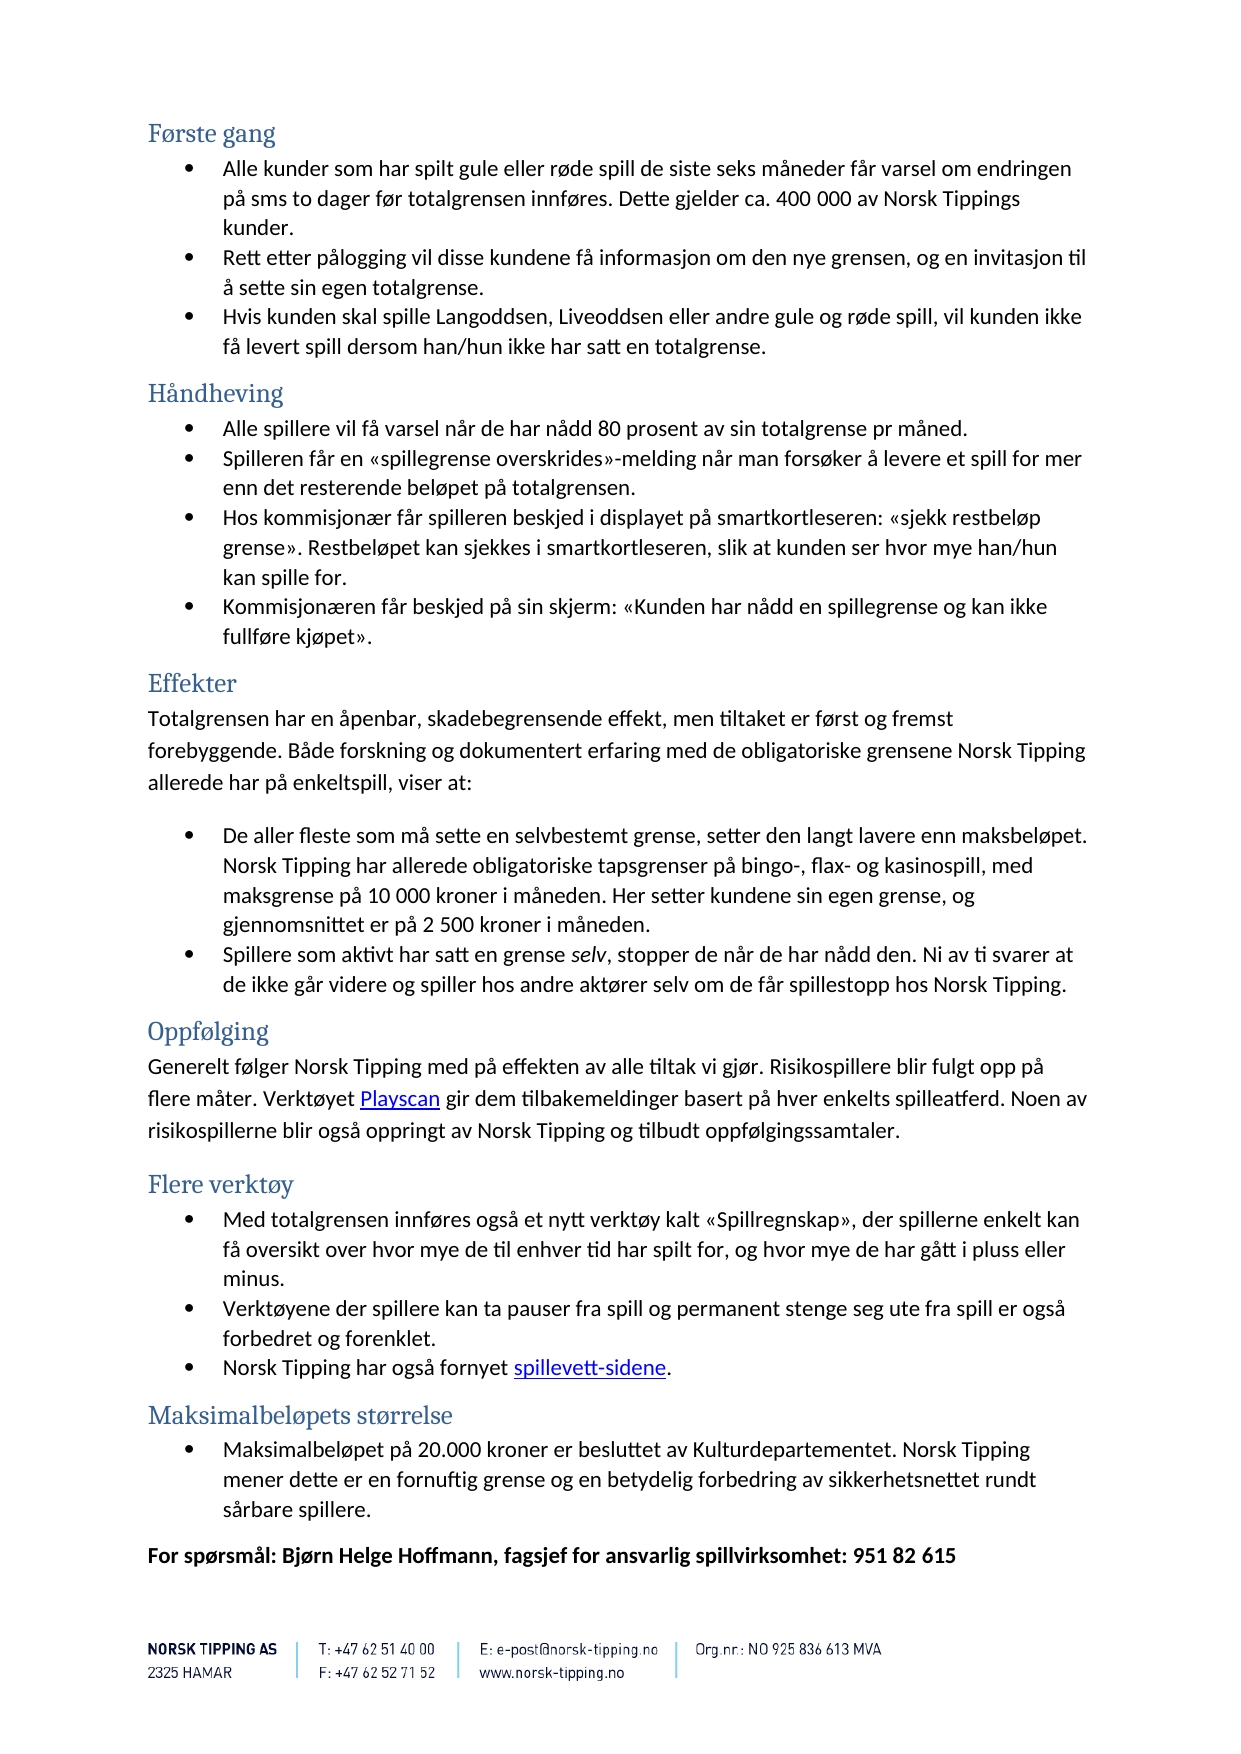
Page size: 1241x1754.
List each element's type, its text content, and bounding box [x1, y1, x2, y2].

subtitle Oppfølging [148, 1016, 1093, 1047]
list Hos kommisjonær får spilleren beskjed i displayet på smartkortleseren: «sjekk restbeløp grense». Restbeløpet kan sjekkes i smartkortleseren, slik at kunden ser hvor mye han/hun kan spille for. [185, 503, 1093, 591]
subtitle Håndheving [148, 378, 1093, 409]
text Totalgrensen har en åpenbar, skadebegrensende effekt, men tiltaket er først og fremst forebyggende. Både forskning og dokumentert erfaring med de obligatoriske grensene Norsk Tipping allerede har på enkeltspill, viser at: [148, 704, 1093, 796]
list Hvis kunden skal spille Langoddsen, Liveoddsen eller andre gule og røde spill, vil kunden ikke få levert spill dersom han/hun ikke har satt en totalgrense. [185, 302, 1093, 360]
list De aller fleste som må sette en selvbestemt grense, setter den langt lavere enn maksbeløpet. Norsk Tipping har allerede obligatoriske tapsgrenser på bingo-, flax- og kasinospill, med maksgrense på 10 000 kroner i måneden. Her setter kundene sin egen grense, og gjennomsnittet er på 2 500 kroner i måneden. [185, 821, 1093, 938]
list Norsk Tipping har også fornyet spillevett-sidene. [185, 1353, 1093, 1382]
list Rett etter pålogging vil disse kundene få informasjon om den nye grensen, og en invitasjon til å sette sin egen totalgrense. [185, 243, 1093, 301]
subtitle Flere verktøy [148, 1169, 1093, 1201]
subtitle Effekter [148, 668, 1093, 699]
list Maksimalbeløpet på 20.000 kroner er besluttet av Kulturdepartementet. Norsk Tipping mener dette er en fornuftig grense og en betydelig forbedring av sikkerhetsnettet rundt sårbare spillere. [185, 1436, 1093, 1523]
subtitle Første gang [148, 118, 1093, 149]
subtitle Maksimalbeløpets størrelse [148, 1400, 1093, 1431]
list Verktøyene der spillere kan ta pauser fra spill og permanent stenge seg ute fra spill er også forbedret og forenklet. [185, 1294, 1093, 1352]
list Med totalgrensen innføres også et nytt verktøy kalt «Spillregnskap», der spillerne enkelt kan få oversikt over hvor mye de til enhver tid har spilt for, og hvor mye de har gått i pluss eller minus. [185, 1205, 1093, 1292]
list Alle spillere vil få varsel når de har nådd 80 prosent av sin totalgrense pr måned. [185, 414, 1093, 442]
text For spørsmål: Bjørn Helge Hoffmann, fagsjef for ansvarlig spillvirksomhet: 951 82 615 [148, 1541, 1093, 1569]
picture [147, 1642, 1093, 1681]
list Kommisjonæren får beskjed på sin skjerm: «Kunden har nådd en spillegrense og kan ikke fullføre kjøpet». [185, 592, 1093, 650]
list Spilleren får en «spillegrense overskrides»-melding når man forsøker å levere et spill for mer enn det resterende beløpet på totalgrensen. [185, 444, 1093, 502]
list Spillere som aktivt har satt en grense selv, stopper de når de har nådd den. Ni av ti svarer at de ikke går videre og spiller hos andre aktører selv om de får spillestopp hos Norsk Tipping. [185, 940, 1093, 998]
list Alle kunder som har spilt gule eller røde spill de siste seks måneder får varsel om endringen på sms to dager før totalgrensen innføres. Dette gjelder ca. 400 000 av Norsk Tippings kunder. [185, 154, 1093, 241]
text Generelt følger Norsk Tipping med på effekten av alle tiltak vi gjør. Risikospillere blir fulgt opp på flere måter. Verktøyet Playscan gir dem tilbakemeldinger basert på hver enkelts spilleatferd. Noen av risikospillerne blir også oppringt av Norsk Tipping og tilbudt oppfølgingssamtaler. [148, 1052, 1093, 1144]
